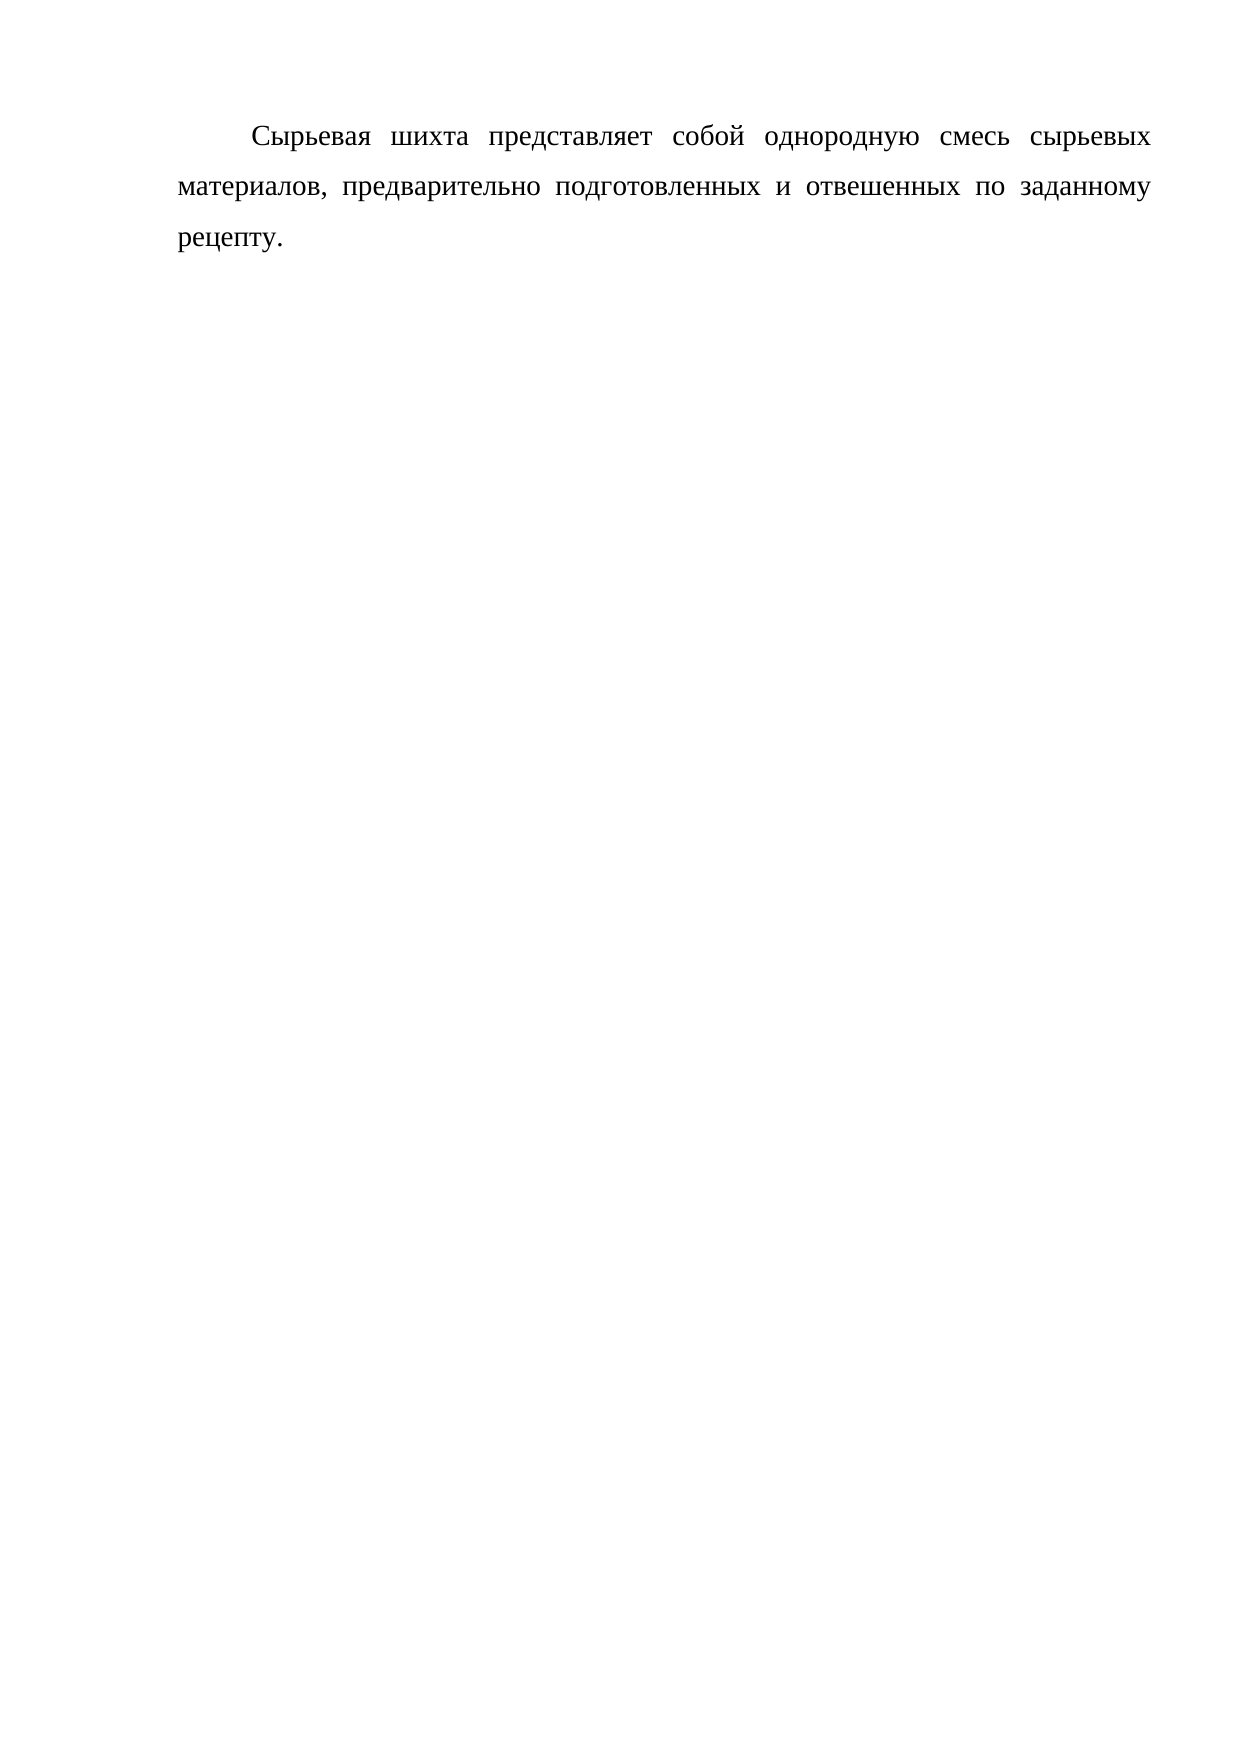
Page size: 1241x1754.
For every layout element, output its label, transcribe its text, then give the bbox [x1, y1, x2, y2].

text Сырьевая шихта представляет собой однородную смесь сырьевых материалов, предварительно подготовленных и отвешенных по заданному рецепту. [177, 118, 1152, 252]
